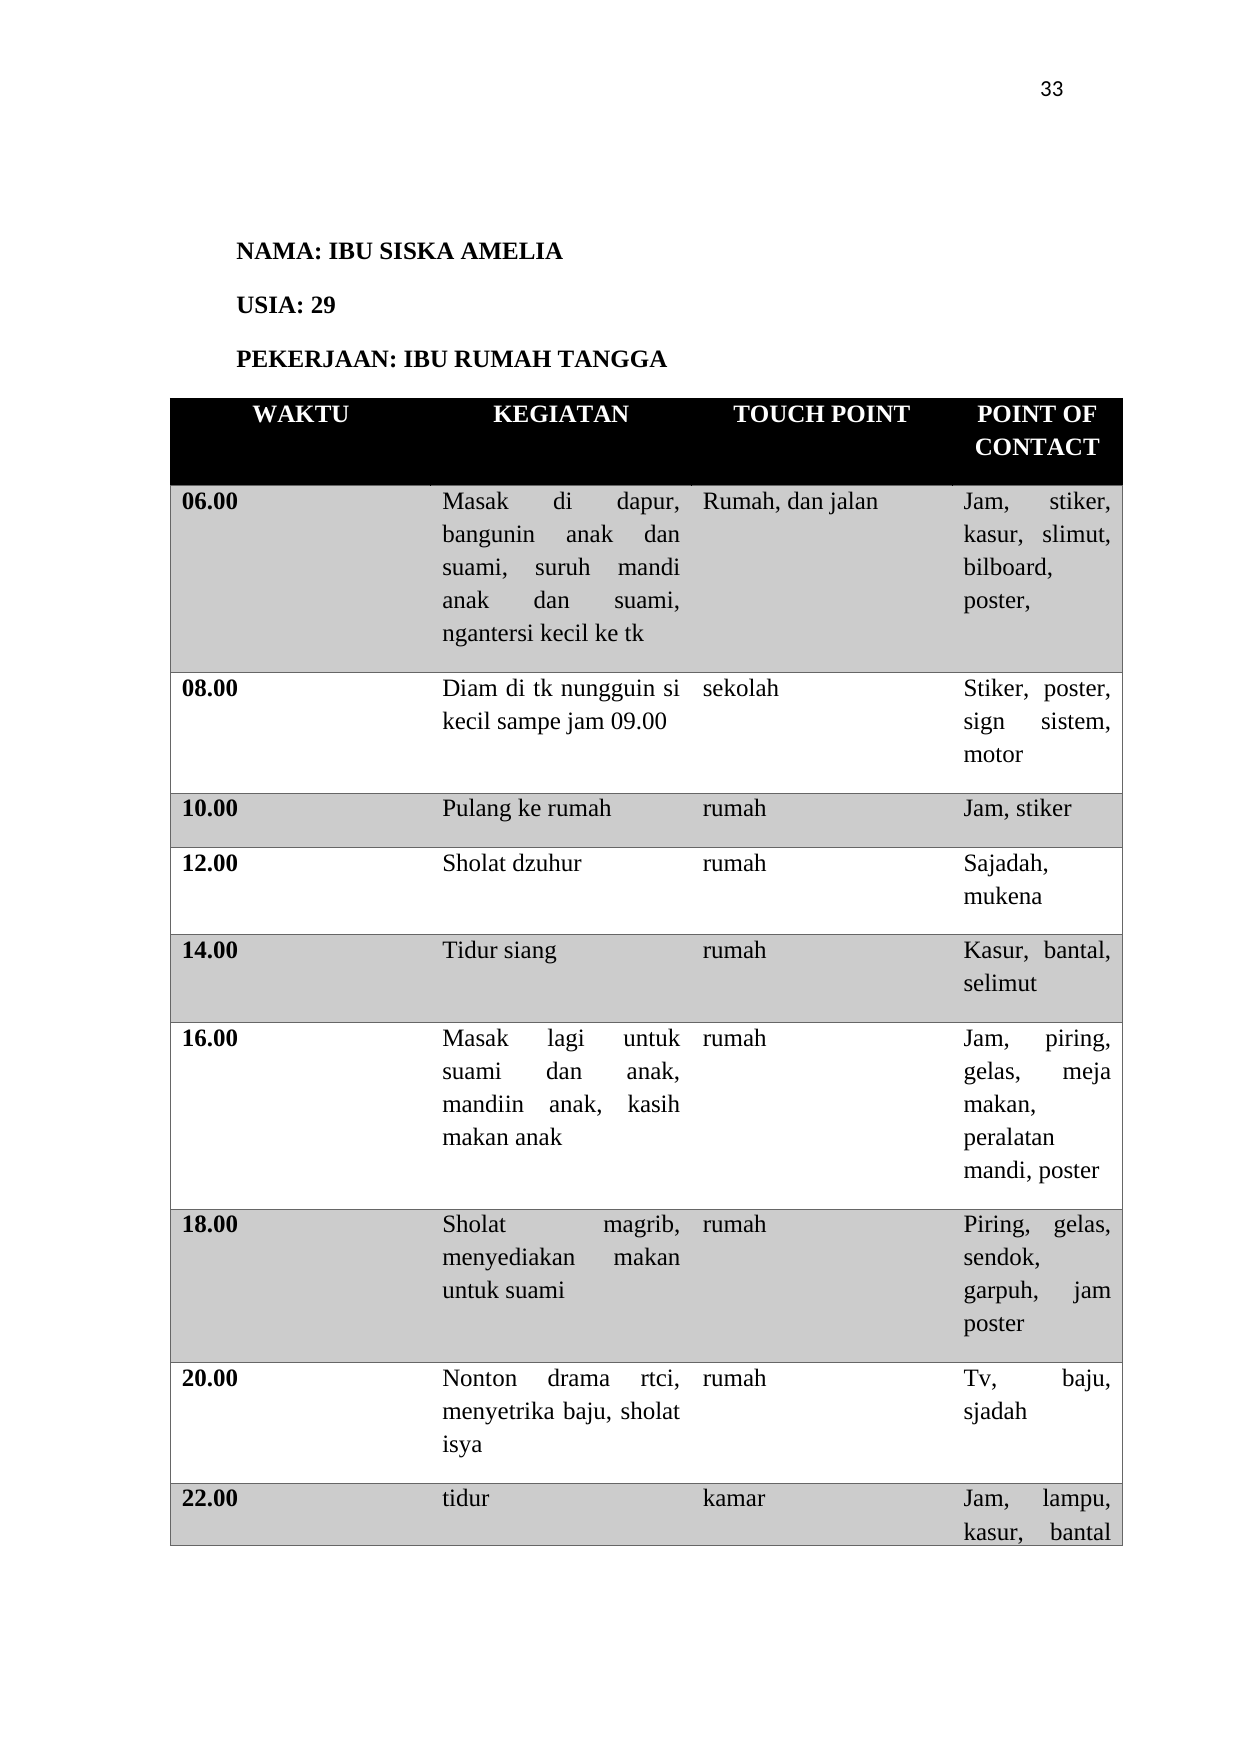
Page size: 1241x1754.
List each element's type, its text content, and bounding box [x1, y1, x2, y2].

table_header TOUCH POINT [692, 399, 952, 485]
table_cell rumah [691, 1210, 952, 1362]
table_cell Stiker, poster, sign sistem, motor [952, 673, 1122, 792]
table_cell Nonton drama rtci, menyetrika baju, sholat isya [431, 1363, 691, 1482]
table_cell 16.00 [171, 1023, 431, 1208]
table_cell kamar [691, 1484, 952, 1545]
table_cell 10.00 [171, 794, 431, 847]
table_cell Piring, gelas, sendok, garpuh, jam poster [952, 1210, 1122, 1362]
table_cell 18.00 [171, 1210, 431, 1362]
table_cell Sajadah, mukena [952, 848, 1122, 934]
text PEKERJAAN: IBU RUMAH TANGGA [236, 344, 1063, 373]
table_cell Rumah, dan jalan [691, 486, 952, 672]
text USIA: 29 [236, 290, 1063, 319]
table_cell Diam di tk nungguin si kecil sampe jam 09.00 [431, 673, 691, 792]
table_header POINT OF CONTACT [953, 399, 1122, 485]
table_cell 12.00 [171, 848, 431, 934]
table_cell Tidur siang [431, 935, 691, 1022]
text NAMA: IBU SISKA AMELIA [236, 236, 1063, 265]
table_cell Masak di dapur, bangunin anak dan suami, suruh mandi anak dan suami, ngantersi kecil ke tk [431, 486, 691, 672]
table_cell rumah [691, 1023, 952, 1208]
table_cell rumah [691, 1363, 952, 1482]
table_header WAKTU [171, 399, 430, 485]
table_cell sekolah [691, 673, 952, 792]
table_cell Sholat magrib, menyediakan makan untuk suami [431, 1210, 691, 1362]
table_cell 06.00 [171, 486, 431, 672]
table_header KEGIATAN [431, 399, 691, 485]
table_cell 20.00 [171, 1363, 431, 1482]
table_cell 08.00 [171, 673, 431, 792]
table_cell Sholat dzuhur [431, 848, 691, 934]
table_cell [952, 1484, 1122, 1545]
table_cell Tv, baju, sjadah [952, 1363, 1122, 1482]
table_cell Masak lagi untuk suami dan anak, mandiin anak, kasih makan anak [431, 1023, 691, 1208]
table_cell rumah [691, 794, 952, 847]
table_cell Jam, stiker, kasur, slimut, bilboard, poster, [952, 486, 1122, 672]
table_cell Kasur, bantal, selimut [952, 935, 1122, 1022]
table_cell tidur [431, 1484, 691, 1545]
table_cell Pulang ke rumah [431, 794, 691, 847]
table_cell 22.00 [171, 1484, 431, 1545]
table_cell 14.00 [171, 935, 431, 1022]
table_cell Jam, stiker [952, 794, 1122, 847]
table_cell rumah [691, 935, 952, 1022]
table_cell Jam, piring, gelas, meja makan, peralatan mandi, poster [952, 1023, 1122, 1208]
table_cell rumah [691, 848, 952, 934]
